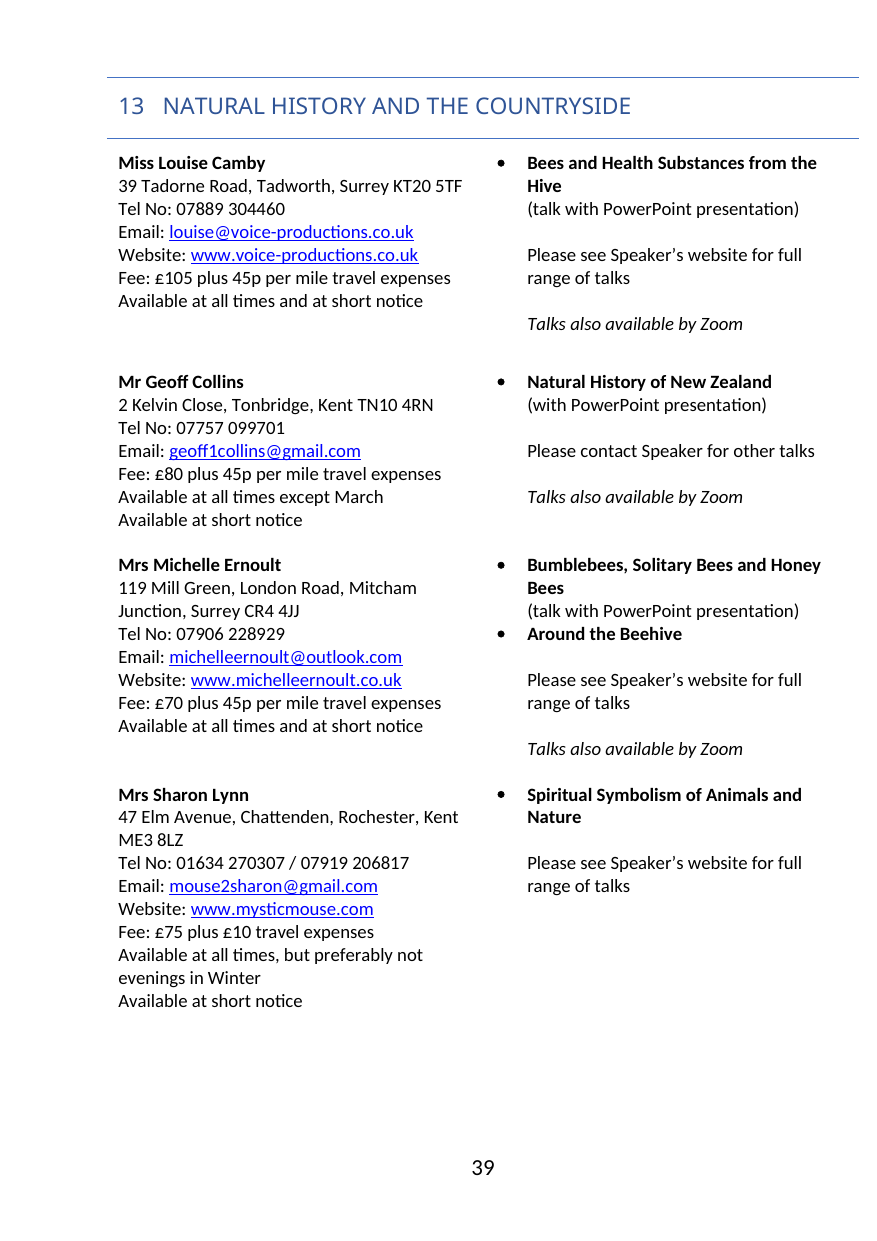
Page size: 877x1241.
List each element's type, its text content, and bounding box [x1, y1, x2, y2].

table_cell Mrs Sharon Lynn 47 Elm Avenue, Chattenden, Rochester, Kent ME3 8LZ Tel No: 01634 270307 / 07919 206817 Email: mouse2sharon@gmail.com Website: www.mysticmouse.com Fee: £75 plus £10 travel expenses Available at all times, but preferably not evenings in Winter Available at short notice [107, 783, 483, 1035]
table_cell Spiritual Symbolism of Animals and Nature Please see Speaker’s website for full range of talks [483, 783, 859, 1035]
table_header 13 NATURAL HISTORY AND THE COUNTRYSIDE [107, 78, 859, 138]
table_cell Natural History of New Zealand (with PowerPoint presentation) Please contact Speaker for other talks Talks also available by Zoom [483, 358, 859, 553]
table_cell Mr Geoff Collins 2 Kelvin Close, Tonbridge, Kent TN10 4RN Tel No: 07757 099701 Email: geoff1collins@gmail.com Fee: £80 plus 45p per mile travel expenses Available at all times except March Available at short notice [107, 358, 483, 553]
table_cell Bees and Health Substances from the Hive (talk with PowerPoint presentation) Please see Speaker’s website for full range of talks Talks also available by Zoom [483, 139, 859, 358]
table_cell Bumblebees, Solitary Bees and Honey Bees (talk with PowerPoint presentation) Around the Beehive Please see Speaker’s website for full range of talks Talks also available by Zoom [483, 554, 859, 783]
table_cell Mrs Michelle Ernoult 119 Mill Green, London Road, Mitcham Junction, Surrey CR4 4JJ Tel No: 07906 228929 Email: michelleernoult@outlook.com Website: www.michelleernoult.co.uk Fee: £70 plus 45p per mile travel expenses Available at all times and at short notice [107, 554, 483, 783]
table_cell Miss Louise Camby 39 Tadorne Road, Tadworth, Surrey KT20 5TF Tel No: 07889 304460 Email: louise@voice-productions.co.uk Website: www.voice-productions.co.uk Fee: £105 plus 45p per mile travel expenses Available at all times and at short notice [107, 139, 483, 358]
